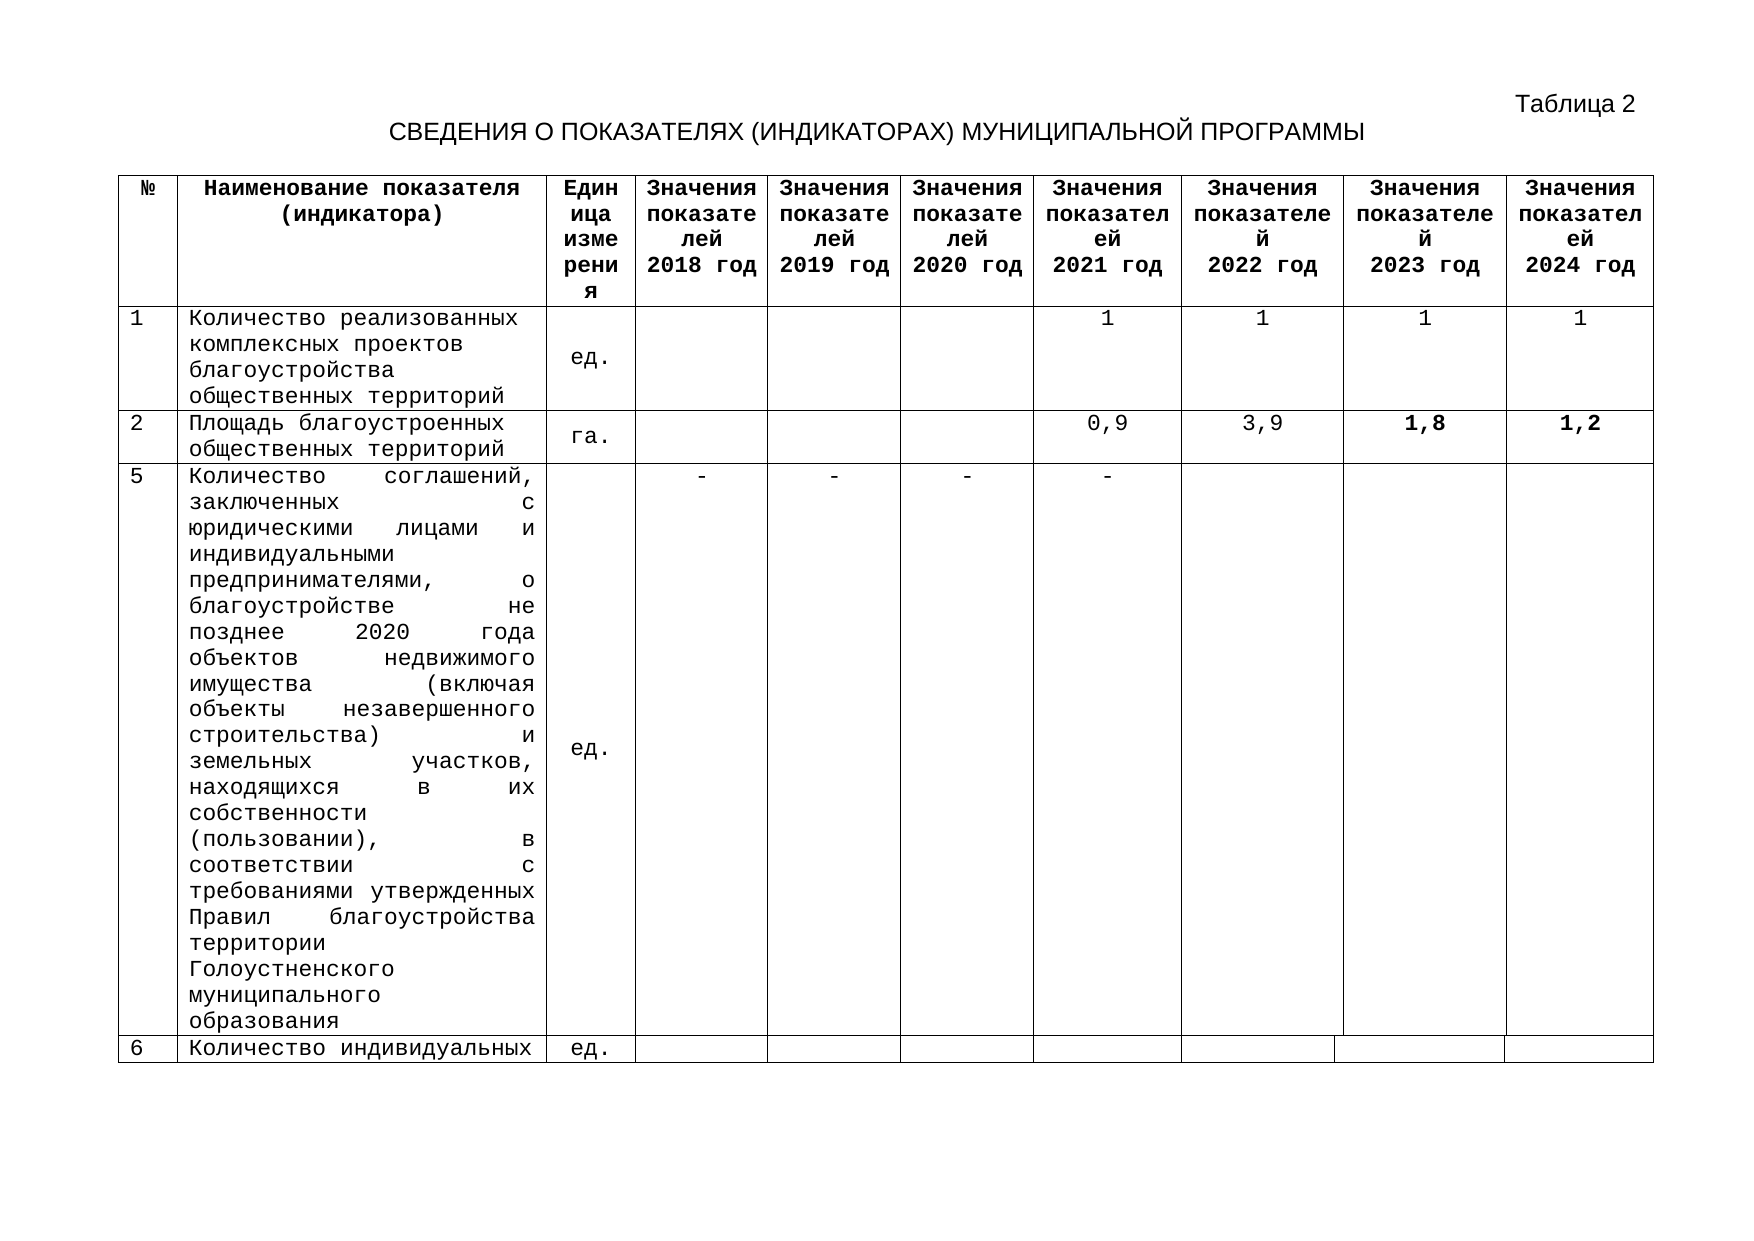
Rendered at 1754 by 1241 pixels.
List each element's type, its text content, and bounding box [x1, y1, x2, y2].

table_header Единица измерения [547, 176, 635, 306]
table_cell [901, 307, 1033, 410]
table_cell 3,9 [1182, 411, 1343, 463]
table_header Наименование показателя (индикатора) [178, 176, 546, 306]
table_cell 1,2 [1507, 411, 1653, 463]
table_cell - [1034, 464, 1181, 1035]
table_cell [1182, 464, 1343, 1035]
table_cell ед. [547, 1036, 635, 1062]
table_cell [768, 1036, 900, 1062]
table_cell 5 [119, 464, 177, 1035]
table_cell 1 [1034, 307, 1181, 410]
table_cell ед. [547, 464, 635, 1035]
table_cell [1344, 464, 1506, 1035]
table_cell 1 [119, 307, 177, 410]
table_cell [1507, 464, 1653, 1035]
table_cell [1505, 1036, 1653, 1062]
table_cell 1 [1507, 307, 1653, 410]
table_header Значения показателей 2022 год [1182, 176, 1343, 306]
table_cell 1 [1182, 307, 1343, 410]
table_cell [768, 307, 900, 410]
table_cell [636, 411, 767, 463]
table_cell Количество реализованных комплексных проектов благоустройства общественных территорий [178, 307, 546, 410]
table_cell [1335, 1036, 1504, 1062]
table_cell [636, 1036, 767, 1062]
table_cell га. [547, 411, 635, 463]
table_cell 0,9 [1034, 411, 1181, 463]
table_header № [119, 176, 177, 306]
table_cell [901, 1036, 1033, 1062]
table_header Значения показателей 2018 год [636, 176, 767, 306]
table_header Значения показателей 2020 год [901, 176, 1033, 306]
table_cell - [636, 464, 767, 1035]
table_cell 2 [119, 411, 177, 463]
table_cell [178, 1036, 546, 1062]
table_header Значения показателей 2024 год [1507, 176, 1653, 306]
table_cell - [768, 464, 900, 1035]
table_cell - [901, 464, 1033, 1035]
table_header Значения показателей 2019 год [768, 176, 900, 306]
table_cell [768, 411, 900, 463]
table_cell 1 [1344, 307, 1506, 410]
table_cell Количество соглашений, заключенных с юридическими лицами и индивидуальными предпринимателями, о благоустройстве не позднее 2020 года объектов недвижимого имущества (включая объекты незавершенного строительства) и земельных участков, находящихся в их собственности (пользовании), в соответствии с требованиями утвержденных Правил благоустройства территории Голоустненского муниципального образования [178, 464, 546, 1035]
table_cell [636, 307, 767, 410]
table_cell [1182, 1036, 1334, 1062]
table_header Значения показателей 2023 год [1344, 176, 1506, 306]
text Таблица 2 [118, 89, 1636, 117]
table_cell 6 [119, 1036, 177, 1062]
table_cell Площадь благоустроенных общественных территорий [178, 411, 546, 463]
table_header Значения показателей 2021 год [1034, 176, 1181, 306]
table_cell [901, 411, 1033, 463]
table_cell 1,8 [1344, 411, 1506, 463]
text СВЕДЕНИЯ О ПОКАЗАТЕЛЯХ (ИНДИКАТОРАХ) МУНИЦИПАЛЬНОЙ ПРОГРАММЫ [118, 117, 1636, 146]
table_cell [1034, 1036, 1181, 1062]
table_cell ед. [547, 307, 635, 410]
